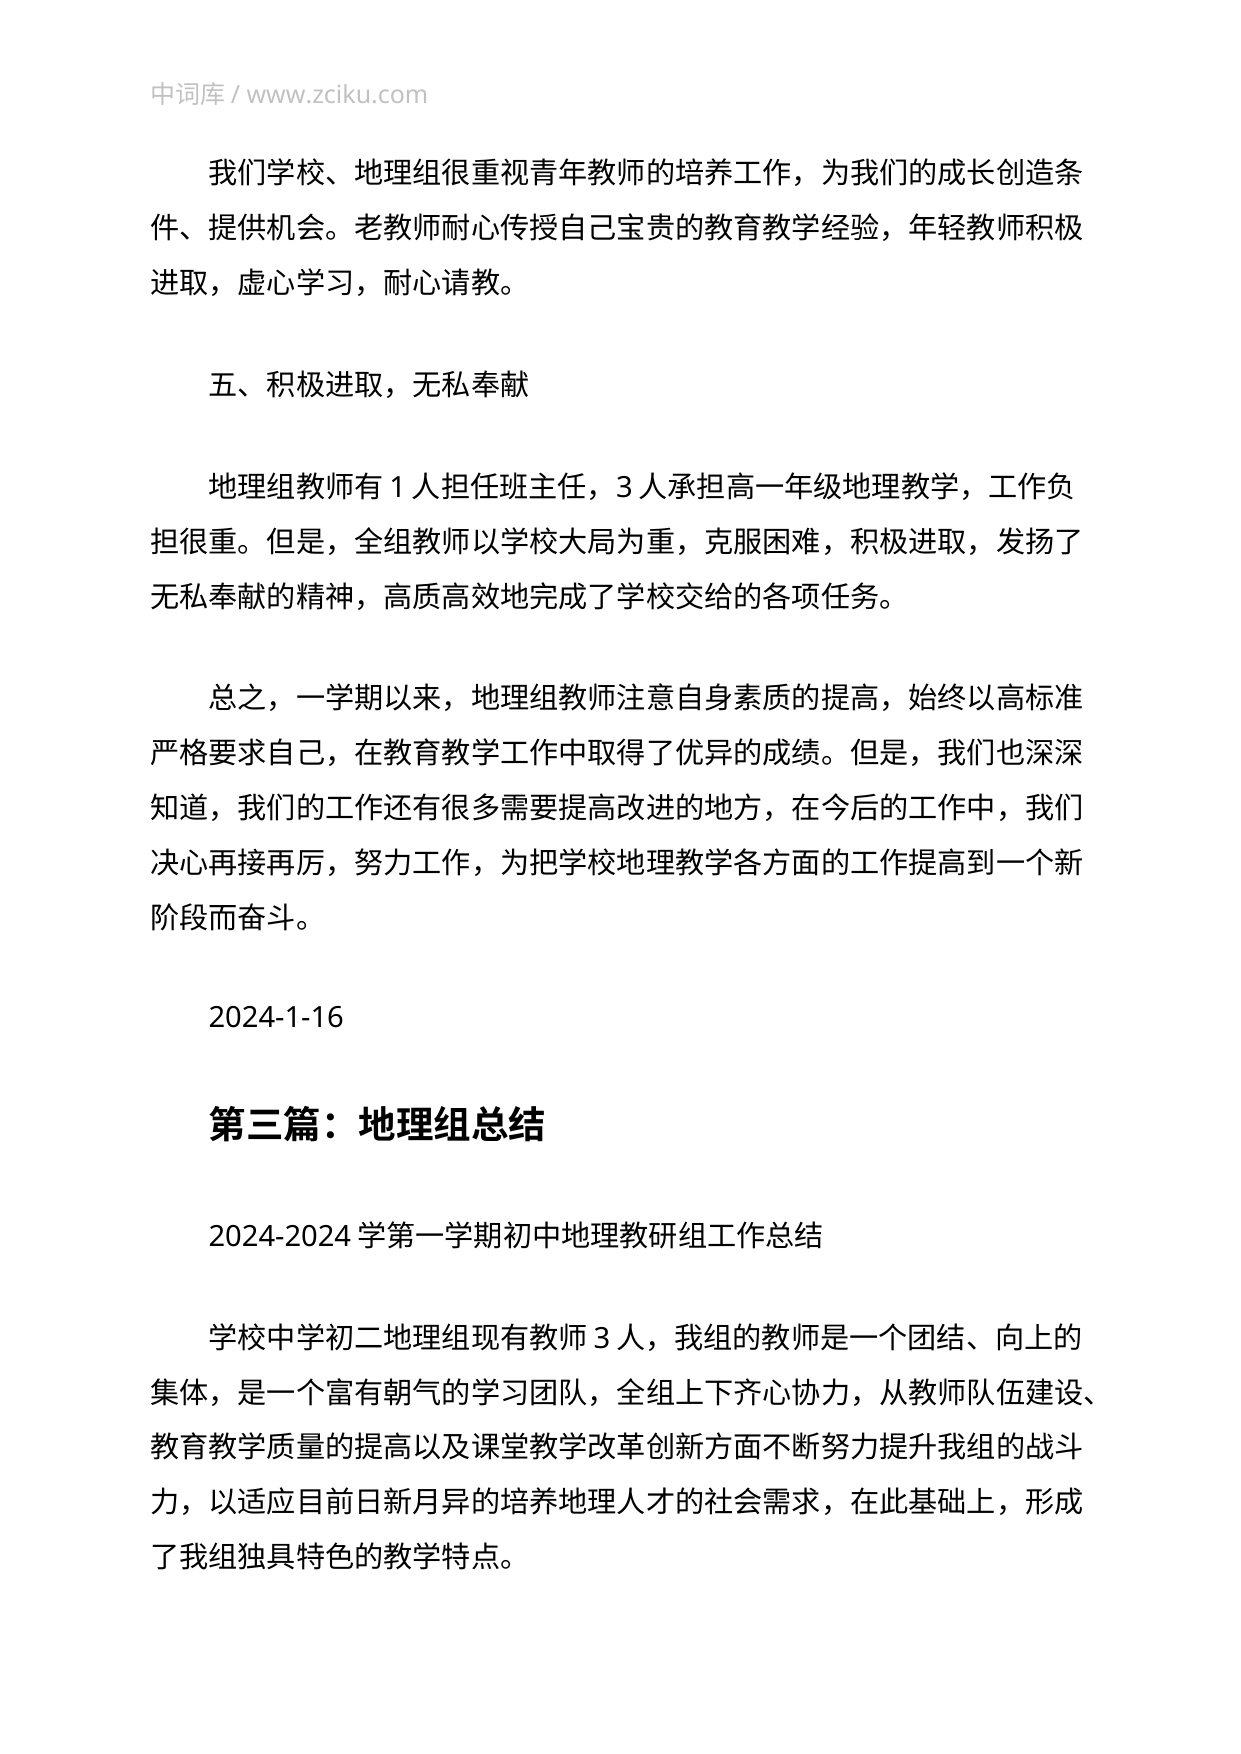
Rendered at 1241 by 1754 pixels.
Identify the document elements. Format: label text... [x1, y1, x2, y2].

text 五、积极进取，无私奉献 [150, 362, 1090, 404]
text 我们学校、地理组很重视青年教师的培养工作，为我们的成长创造条件、提供机会。老教师耐心传授自己宝贵的教育教学经验，年轻教师积极进取，虚心学习，耐心请教。 [150, 150, 1090, 302]
text 学校中学初二地理组现有教师3人，我组的教师是一个团结、向上的集体，是一个富有朝气的学习团队，全组上下齐心协力，从教师队伍建设、教育教学质量的提高以及课堂教学改革创新方面不断努力提升我组的战斗力，以适应目前日新月异的培养地理人才的社会需求，在此基础上，形成了我组独具特色的教学特点。 [150, 1314, 1090, 1576]
text 2024-1-16 [150, 996, 1090, 1036]
text 第三篇：地理组总结 [150, 1095, 1090, 1149]
text 2024-2024学第一学期初中地理教研组工作总结 [150, 1212, 1090, 1254]
text 地理组教师有1人担任班主任，3人承担高一年级地理教学，工作负担很重。但是，全组教师以学校大局为重，克服困难，积极进取，发扬了无私奉献的精神，高质高效地完成了学校交给的各项任务。 [150, 463, 1090, 616]
text 总之，一学期以来，地理组教师注意自身素质的提高，始终以高标准严格要求自己，在教育教学工作中取得了优异的成绩。但是，我们也深深知道，我们的工作还有很多需要提高改进的地方，在今后的工作中，我们决心再接再厉，努力工作，为把学校地理教学各方面的工作提高到一个新阶段而奋斗。 [150, 675, 1090, 937]
